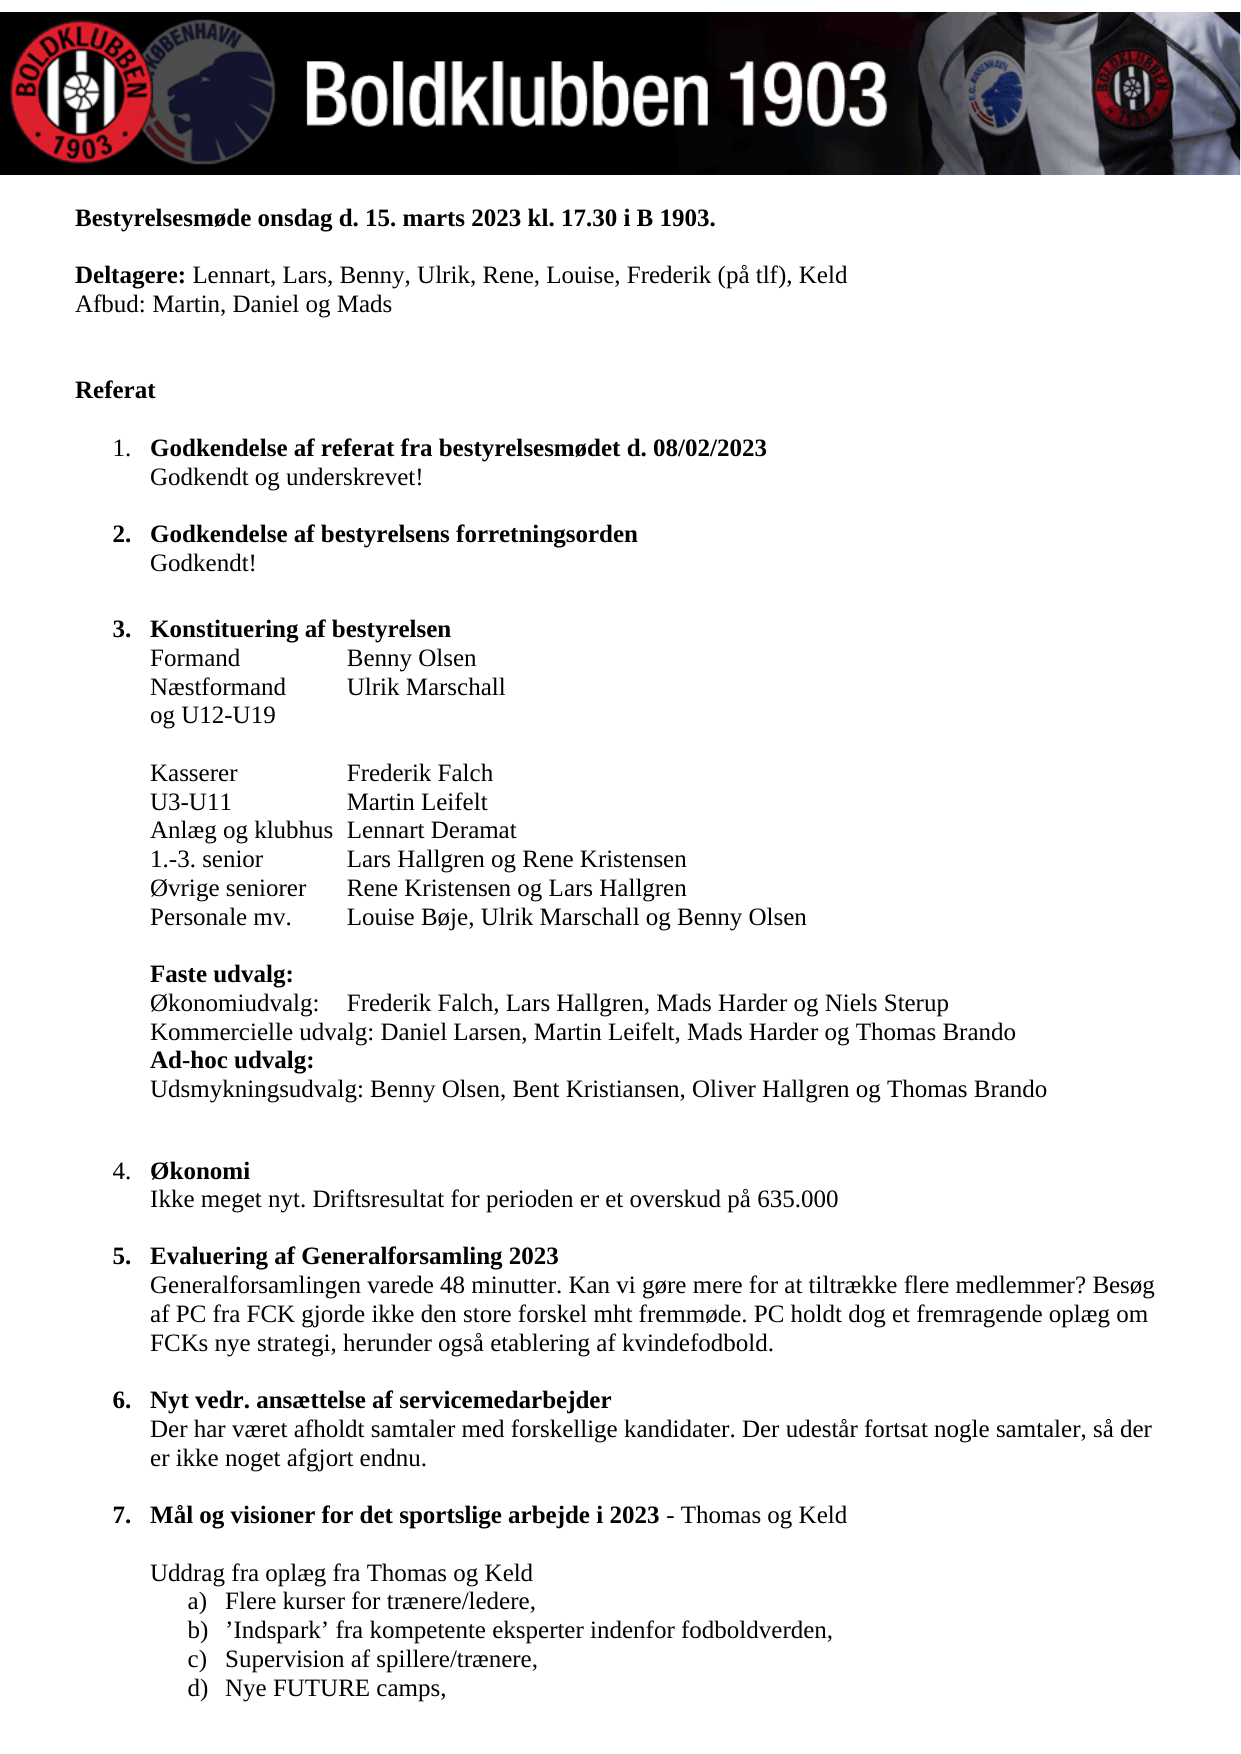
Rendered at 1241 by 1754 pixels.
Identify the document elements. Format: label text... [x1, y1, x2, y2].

list Økonomi [112, 1156, 1165, 1184]
list Økonomiudvalg: Frederik Falch, Lars Hallgren, Mads Harder og Niels Sterup [150, 988, 1165, 1017]
text Bestyrelsesmøde onsdag d. 15. marts 2023 kl. 17.30 i B 1903. [75, 203, 1165, 232]
list Mål og visioner for det sportslige arbejde i 2023 - Thomas og Keld [112, 1500, 1165, 1529]
list Flere kurser for trænere/ledere, [187, 1586, 1165, 1615]
list Nye FUTURE camps, [187, 1673, 1165, 1701]
list Ikke meget nyt. Driftsresultat for perioden er et overskud på 635.000 [150, 1184, 1165, 1241]
text Deltagere: Lennart, Lars, Benny, Ulrik, Rene, Louise, Frederik (på tlf), Keld [75, 261, 1165, 289]
list Godkendelse af referat fra bestyrelsesmødet d. 08/02/2023 Godkendt og underskrevet! [112, 433, 1165, 491]
list Ad-hoc udvalg: [150, 1045, 1165, 1074]
list Kommercielle udvalg: Daniel Larsen, Martin Leifelt, Mads Harder og Thomas Brando [150, 1017, 1165, 1045]
picture [0, 12, 1241, 175]
list Øvrige seniorer Rene Kristensen og Lars Hallgren [150, 873, 1165, 902]
list Godkendt! [150, 548, 1165, 577]
list Nyt vedr. ansættelse af servicemedarbejder [112, 1385, 1165, 1414]
text Referat [75, 376, 1165, 404]
list Kasserer Frederik Falch [150, 758, 1165, 787]
list Evaluering af Generalforsamling 2023 [112, 1241, 1165, 1270]
text Afbud: Martin, Daniel og Mads [75, 289, 1165, 318]
list ’Indspark’ fra kompetente eksperter indenfor fodboldverden, [187, 1615, 1165, 1644]
list 1.-3. senior Lars Hallgren og Rene Kristensen [150, 844, 1165, 873]
list U3-U11 Martin Leifelt [150, 787, 1165, 815]
list Anlæg og klubhus Lennart Deramat [150, 815, 1165, 844]
list Formand Benny Olsen Næstformand Ulrik Marschall [150, 643, 1165, 700]
list Godkendelse af bestyrelsens forretningsorden [112, 519, 1165, 548]
list Faste udvalg: [150, 959, 1165, 988]
list Supervision af spillere/trænere, [187, 1644, 1165, 1673]
text Generalforsamlingen varede 48 minutter. Kan vi gøre mere for at tiltrække flere medlemmer? Besøg af PC fra FCK gjorde ikke den store forskel mht fremmøde. PC holdt dog et fremragende oplæg om FCKs nye strategi, herunder også etablering af kvindefodbold. [150, 1270, 1165, 1356]
text og U12-U19 [75, 700, 1165, 729]
text Personale mv. Louise Bøje, Ulrik Marschall og Benny Olsen [75, 902, 1165, 930]
text Uddrag fra oplæg fra Thomas og Keld [150, 1558, 1165, 1586]
list Konstituering af bestyrelsen [112, 614, 1165, 643]
list Udsmykningsudvalg: Benny Olsen, Bent Kristiansen, Oliver Hallgren og Thomas Brando [150, 1074, 1165, 1103]
text Der har været afholdt samtaler med forskellige kandidater. Der udestår fortsat nogle samtaler, så der er ikke noget afgjort endnu. [150, 1414, 1165, 1471]
